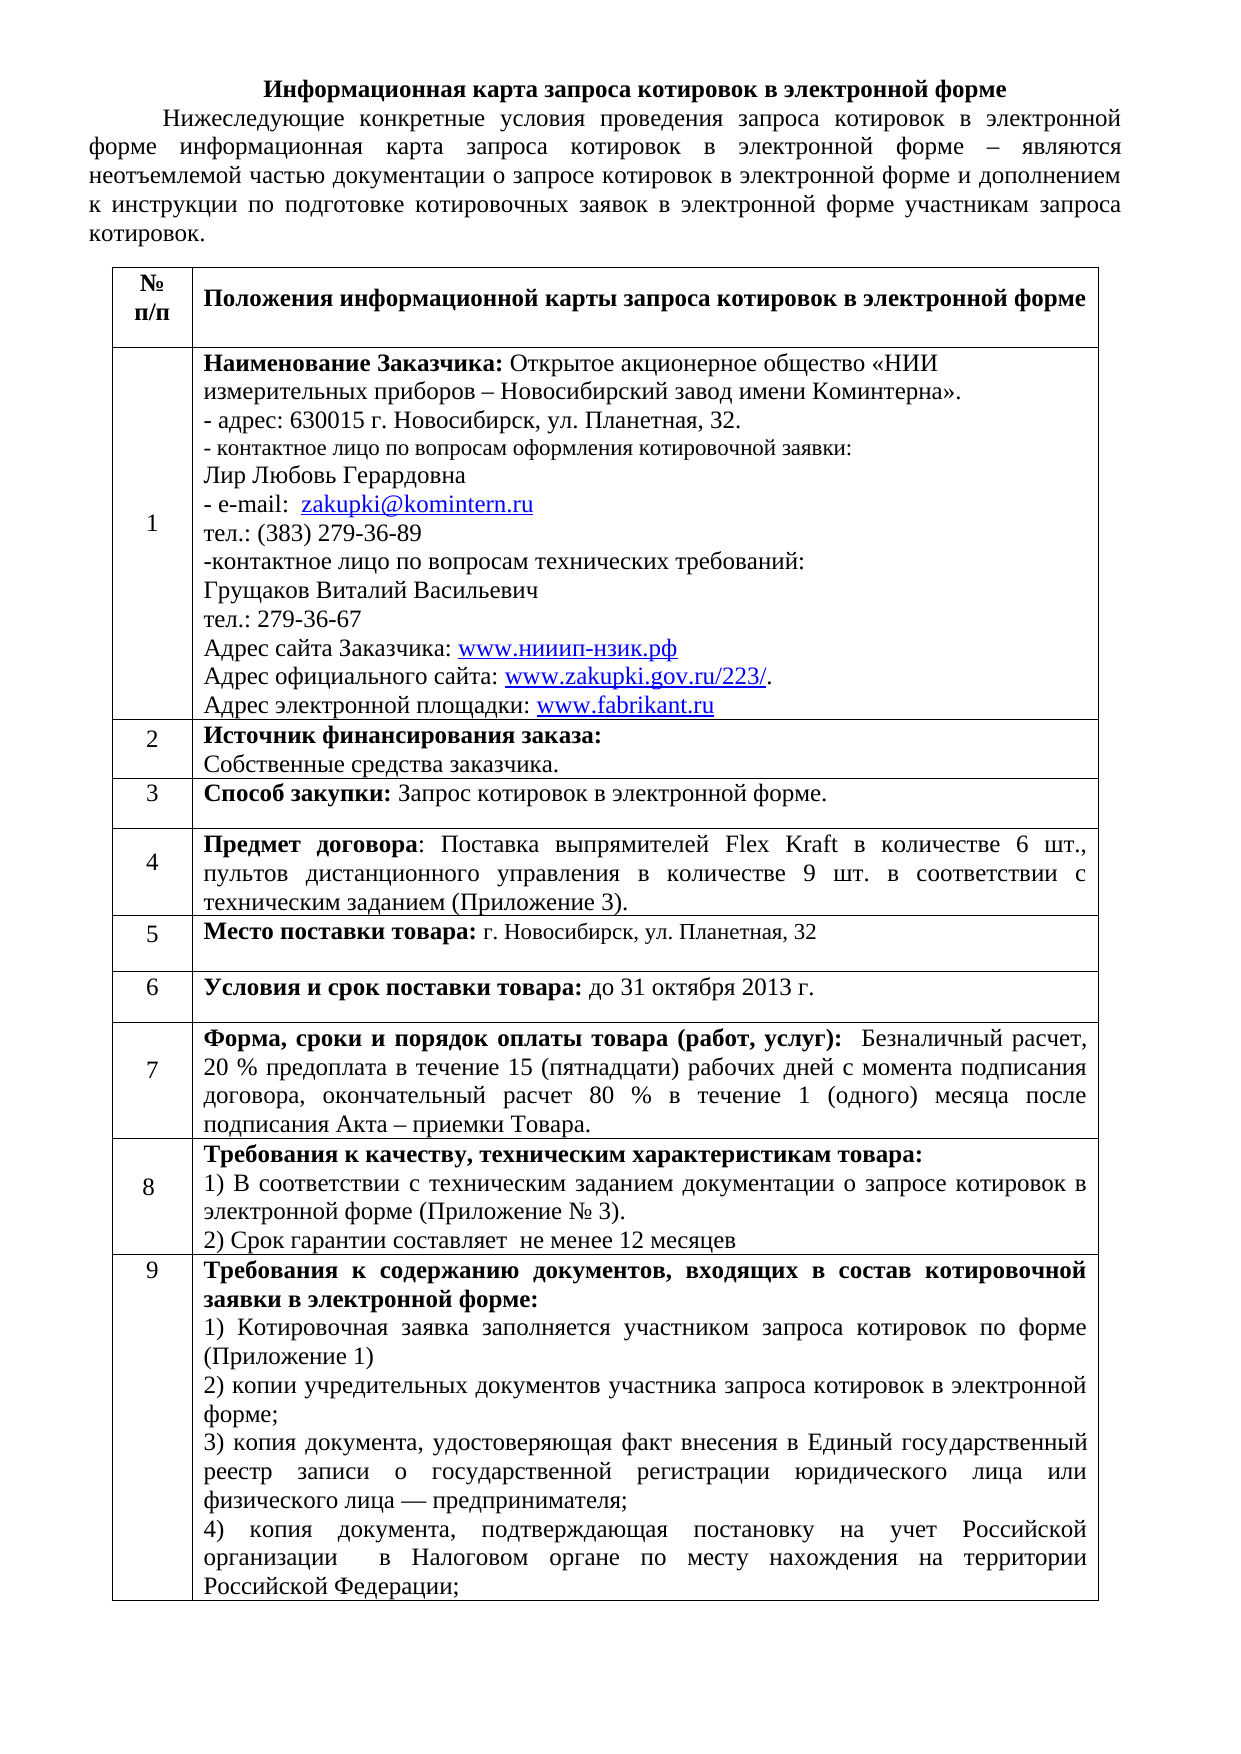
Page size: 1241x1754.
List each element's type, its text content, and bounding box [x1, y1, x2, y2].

table_cell Способ закупки: Запрос котировок в электронной форме. [193, 779, 1098, 828]
table_cell Место поставки товара: г. Новосибирск, ул. Планетная, 32 [193, 916, 1098, 971]
table_cell Предмет договора: Поставка выпрямителей Flex Kraft в количестве 6 шт., пультов дистанционного управления в количестве 9 шт. в соответствии с техническим заданием (Приложение 3). [193, 829, 1098, 915]
text Информационная карта запроса котировок в электронной форме [89, 74, 1122, 103]
table_cell Требования к качеству, техническим характеристикам товара: 1) В соответствии с техническим заданием документации о запросе котировок в электронной форме (Приложение № 3). 2) Срок гарантии составляет не менее 12 месяцев [193, 1139, 1098, 1254]
table_header Положения информационной карты запроса котировок в электронной форме [193, 268, 1098, 347]
table_cell 8 [113, 1139, 192, 1254]
table_header № п/п [113, 268, 192, 347]
table_cell 6 [113, 972, 192, 1022]
table_cell 4 [113, 829, 192, 915]
table_cell Наименование Заказчика: Открытое акционерное общество «НИИ измерительных приборов – Новосибирский завод имени Коминтерна». - адрес: 630015 г. Новосибирск, ул. Планетная, 32. - контактное лицо по вопросам оформления котировочной заявки: Лир Любовь Герардовна - e-mail: zakupki@komintern.ru тел.: (383) 279-36-89 -контактное лицо по вопросам технических требований: Грущаков Виталий Васильевич тел.: 279-36-67 Адрес сайта Заказчика: www.нииип-нзик.рф Адрес официального сайта: www.zakupki.gov.ru/223/. Адрес электронной площадки: www.fabrikant.ru [193, 348, 1098, 719]
table_cell Источник финансирования заказа: Собственные средства заказчика. [193, 720, 1098, 777]
table_cell Условия и срок поставки товара: до 31 октября 2013 г. [193, 972, 1098, 1022]
table_cell 9 [113, 1255, 192, 1600]
text Нижеследующие конкретные условия проведения запроса котировок в электронной форме информационная карта запроса котировок в электронной форме – являются неотъемлемой частью документации о запросе котировок в электронной форме и дополнением к инструкции по подготовке котировочных заявок в электронной форме участникам запроса котировок. [89, 103, 1122, 246]
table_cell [193, 1255, 1098, 1600]
table_cell 1 [113, 348, 192, 719]
table_cell 5 [113, 916, 192, 971]
table_cell Форма, сроки и порядок оплаты товара (работ, услуг): Безналичный расчет, 20 % предоплата в течение 15 (пятнадцати) рабочих дней с момента подписания договора, окончательный расчет 80 % в течение 1 (одного) месяца после подписания Акта – приемки Товара. [193, 1023, 1098, 1138]
table_cell 3 [113, 779, 192, 828]
table_cell 2 [113, 720, 192, 777]
table_cell 7 [113, 1023, 192, 1138]
